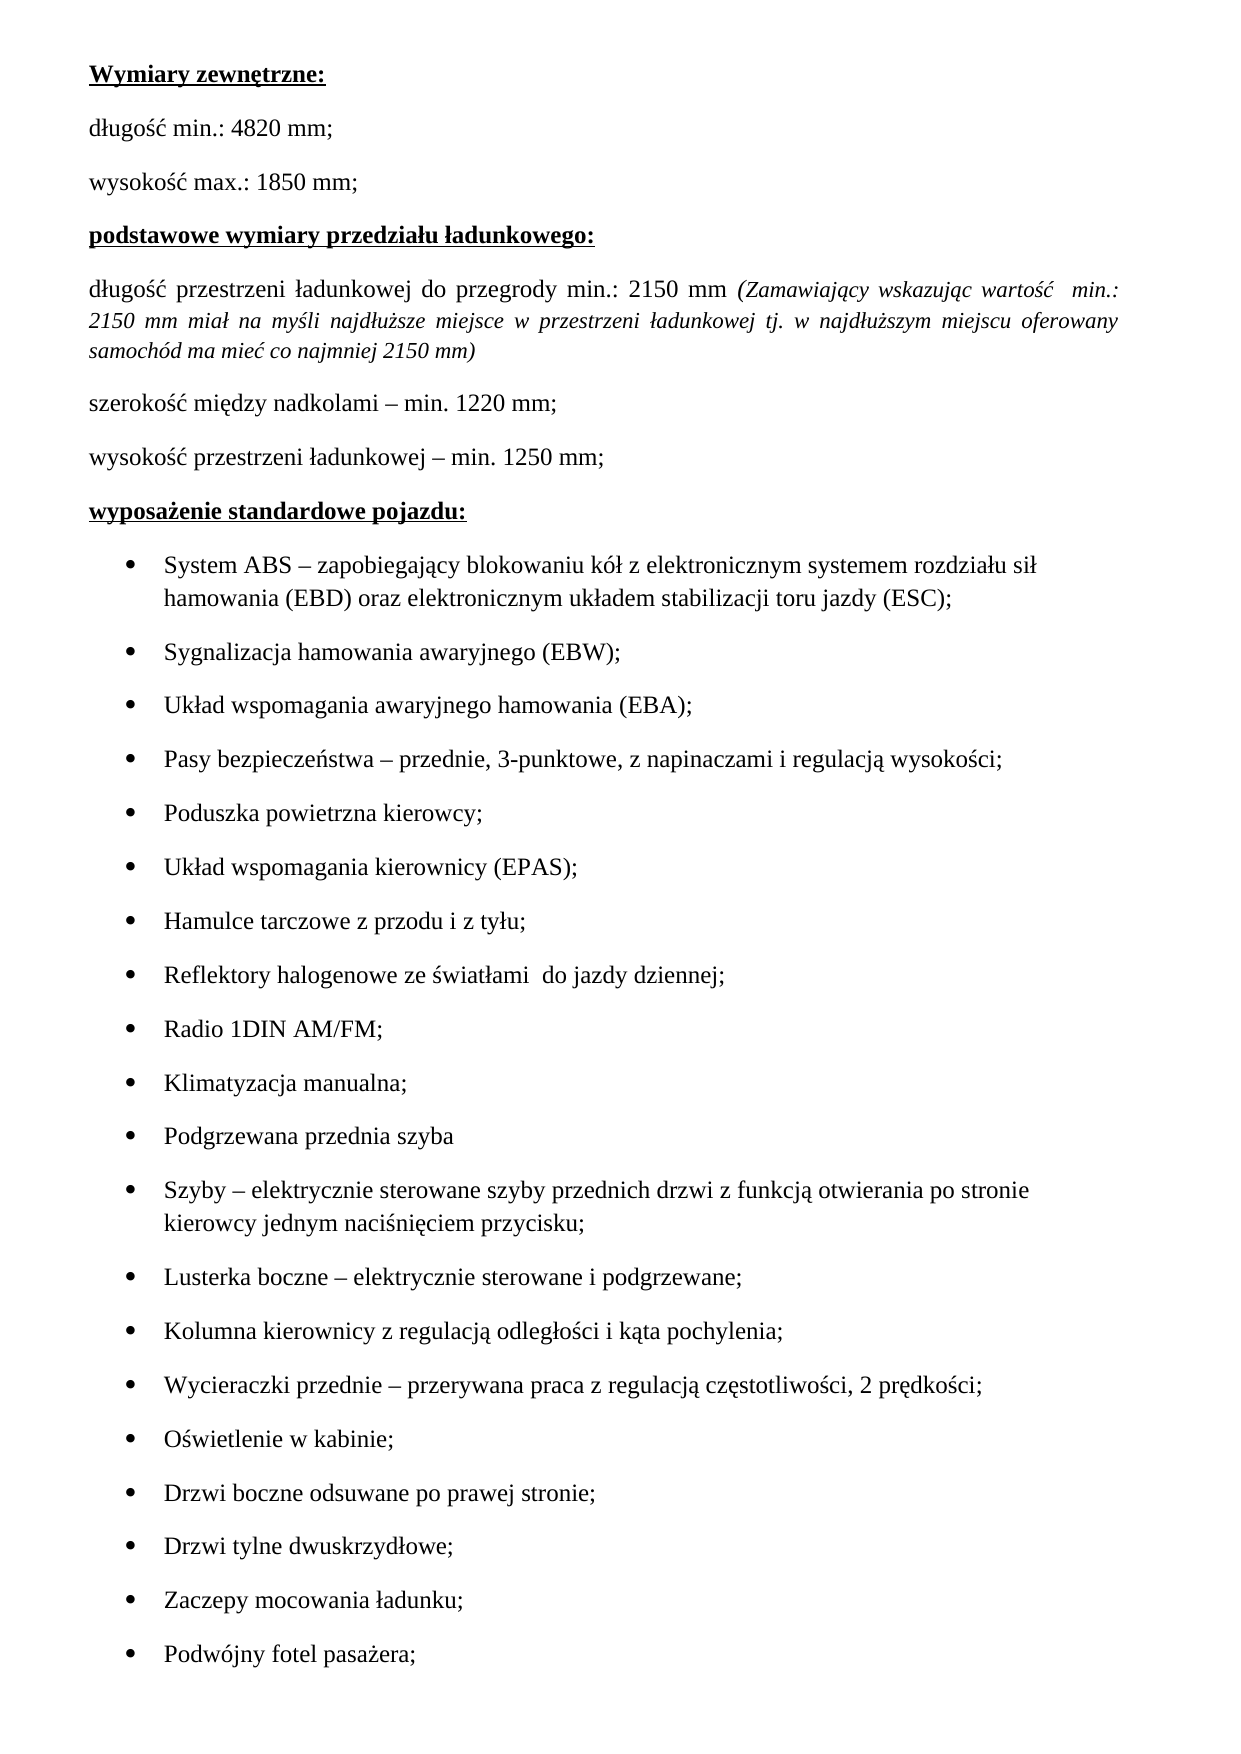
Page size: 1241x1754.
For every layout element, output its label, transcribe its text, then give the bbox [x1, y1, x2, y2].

text szerokość między nadkolami – min. 1220 mm; [89, 388, 1122, 417]
list Poduszka powietrzna kierowcy; [126, 798, 1122, 827]
list Szyby – elektrycznie sterowane szyby przednich drzwi z funkcją otwierania po stronie kierowcy jednym naciśnięciem przycisku; [126, 1175, 1122, 1237]
list Hamulce tarczowe z przodu i z tyłu; [126, 906, 1122, 935]
list Układ wspomagania awaryjnego hamowania (EBA); [126, 691, 1122, 719]
list Wycieraczki przednie – przerywana praca z regulacją częstotliwości, 2 prędkości; [126, 1370, 1122, 1399]
list Układ wspomagania kierownicy (EPAS); [126, 852, 1122, 881]
text wyposażenie standardowe pojazdu: [89, 496, 1122, 525]
text Wymiary zewnętrzne: [89, 59, 1122, 88]
list Pasy bezpieczeństwa – przednie, 3-punktowe, z napinaczami i regulacją wysokości; [126, 744, 1122, 773]
list Drzwi boczne odsuwane po prawej stronie; [126, 1478, 1122, 1506]
list Lusterka boczne – elektrycznie sterowane i podgrzewane; [126, 1262, 1122, 1291]
text długość przestrzeni ładunkowej do przegrody min.: 2150 mm (Zamawiający wskazując wartość min.: 2150 mm miał na myśli najdłuższe miejsce w przestrzeni ładunkowej tj. w najdłuższym miejscu oferowany samochód ma mieć co najmniej 2150 mm) [89, 274, 1122, 364]
list Reflektory halogenowe ze światłami do jazdy dziennej; [126, 960, 1122, 989]
list Kolumna kierownicy z regulacją odległości i kąta pochylenia; [126, 1316, 1122, 1345]
list Podgrzewana przednia szyba [126, 1121, 1122, 1150]
list Radio 1DIN AM/FM; [126, 1014, 1122, 1042]
list Klimatyzacja manualna; [126, 1068, 1122, 1096]
text długość min.: 4820 mm; [89, 113, 1122, 142]
text wysokość max.: 1850 mm; [89, 167, 1122, 196]
text podstawowe wymiary przedziału ładunkowego: [89, 221, 1122, 249]
list Zaczepy mocowania ładunku; [126, 1585, 1122, 1614]
list Sygnalizacja hamowania awaryjnego (EBW); [126, 637, 1122, 666]
text wysokość przestrzeni ładunkowej – min. 1250 mm; [89, 442, 1122, 471]
list Oświetlenie w kabinie; [126, 1424, 1122, 1452]
list Drzwi tylne dwuskrzydłowe; [126, 1531, 1122, 1560]
list Podwójny fotel pasażera; [126, 1639, 1122, 1668]
list System ABS – zapobiegający blokowaniu kół z elektronicznym systemem rozdziału sił hamowania (EBD) oraz elektronicznym układem stabilizacji toru jazdy (ESC); [126, 550, 1122, 612]
